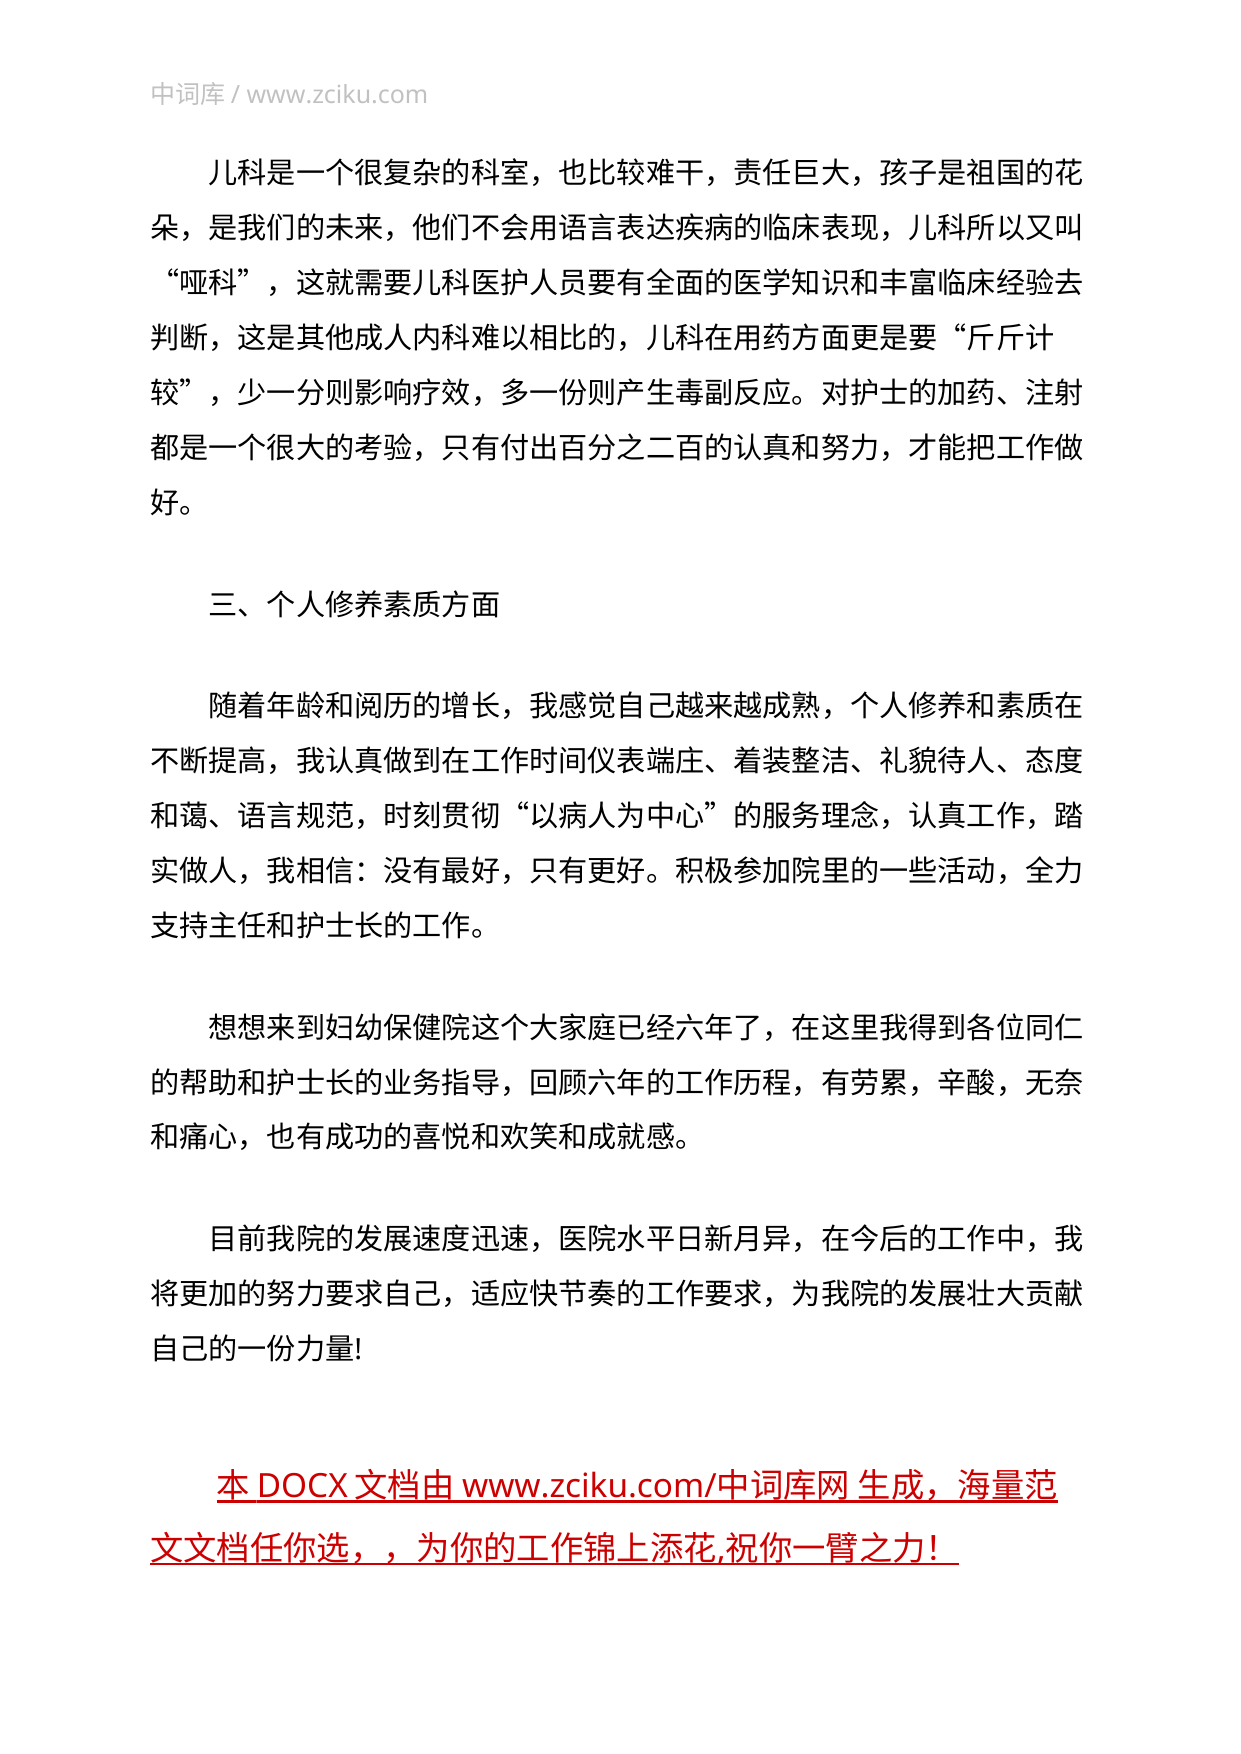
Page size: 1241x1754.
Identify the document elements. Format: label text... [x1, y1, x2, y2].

text 随着年龄和阅历的增长，我感觉自己越来越成熟，个人修养和素质在不断提高，我认真做到在工作时间仪表端庄、着装整洁、礼貌待人、态度和蔼、语言规范，时刻贯彻“以病人为中心”的服务理念，认真工作，踏实做人，我相信：没有最好，只有更好。积极参加院里的一些活动，全力支持主任和护士长的工作。 [150, 683, 1090, 945]
text 本DOCX文档由 www.zciku.com/中词库网 生成，海量范文文档任你选，，为你的工作锦上添花,祝你一臂之力！ [150, 1459, 1090, 1570]
text 目前我院的发展速度迅速，医院水平日新月异，在今后的工作中，我将更加的努力要求自己，适应快节奏的工作要求，为我院的发展壮大贡献自己的一份力量! [150, 1216, 1090, 1368]
text 想想来到妇幼保健院这个大家庭已经六年了，在这里我得到各位同仁的帮助和护士长的业务指导，回顾六年的工作历程，有劳累，辛酸，无奈和痛心，也有成功的喜悦和欢笑和成就感。 [150, 1004, 1090, 1156]
text 三、个人修养素质方面 [150, 581, 1090, 623]
text 儿科是一个很复杂的科室，也比较难干，责任巨大，孩子是祖国的花朵，是我们的未来，他们不会用语言表达疾病的临床表现，儿科所以又叫“哑科”，这就需要儿科医护人员要有全面的医学知识和丰富临床经验去判断，这是其他成人内科难以相比的，儿科在用药方面更是要“斤斤计较”，少一分则影响疗效，多一份则产生毒副反应。对护士的加药、注射都是一个很大的考验，只有付出百分之二百的认真和努力，才能把工作做好。 [150, 150, 1090, 522]
